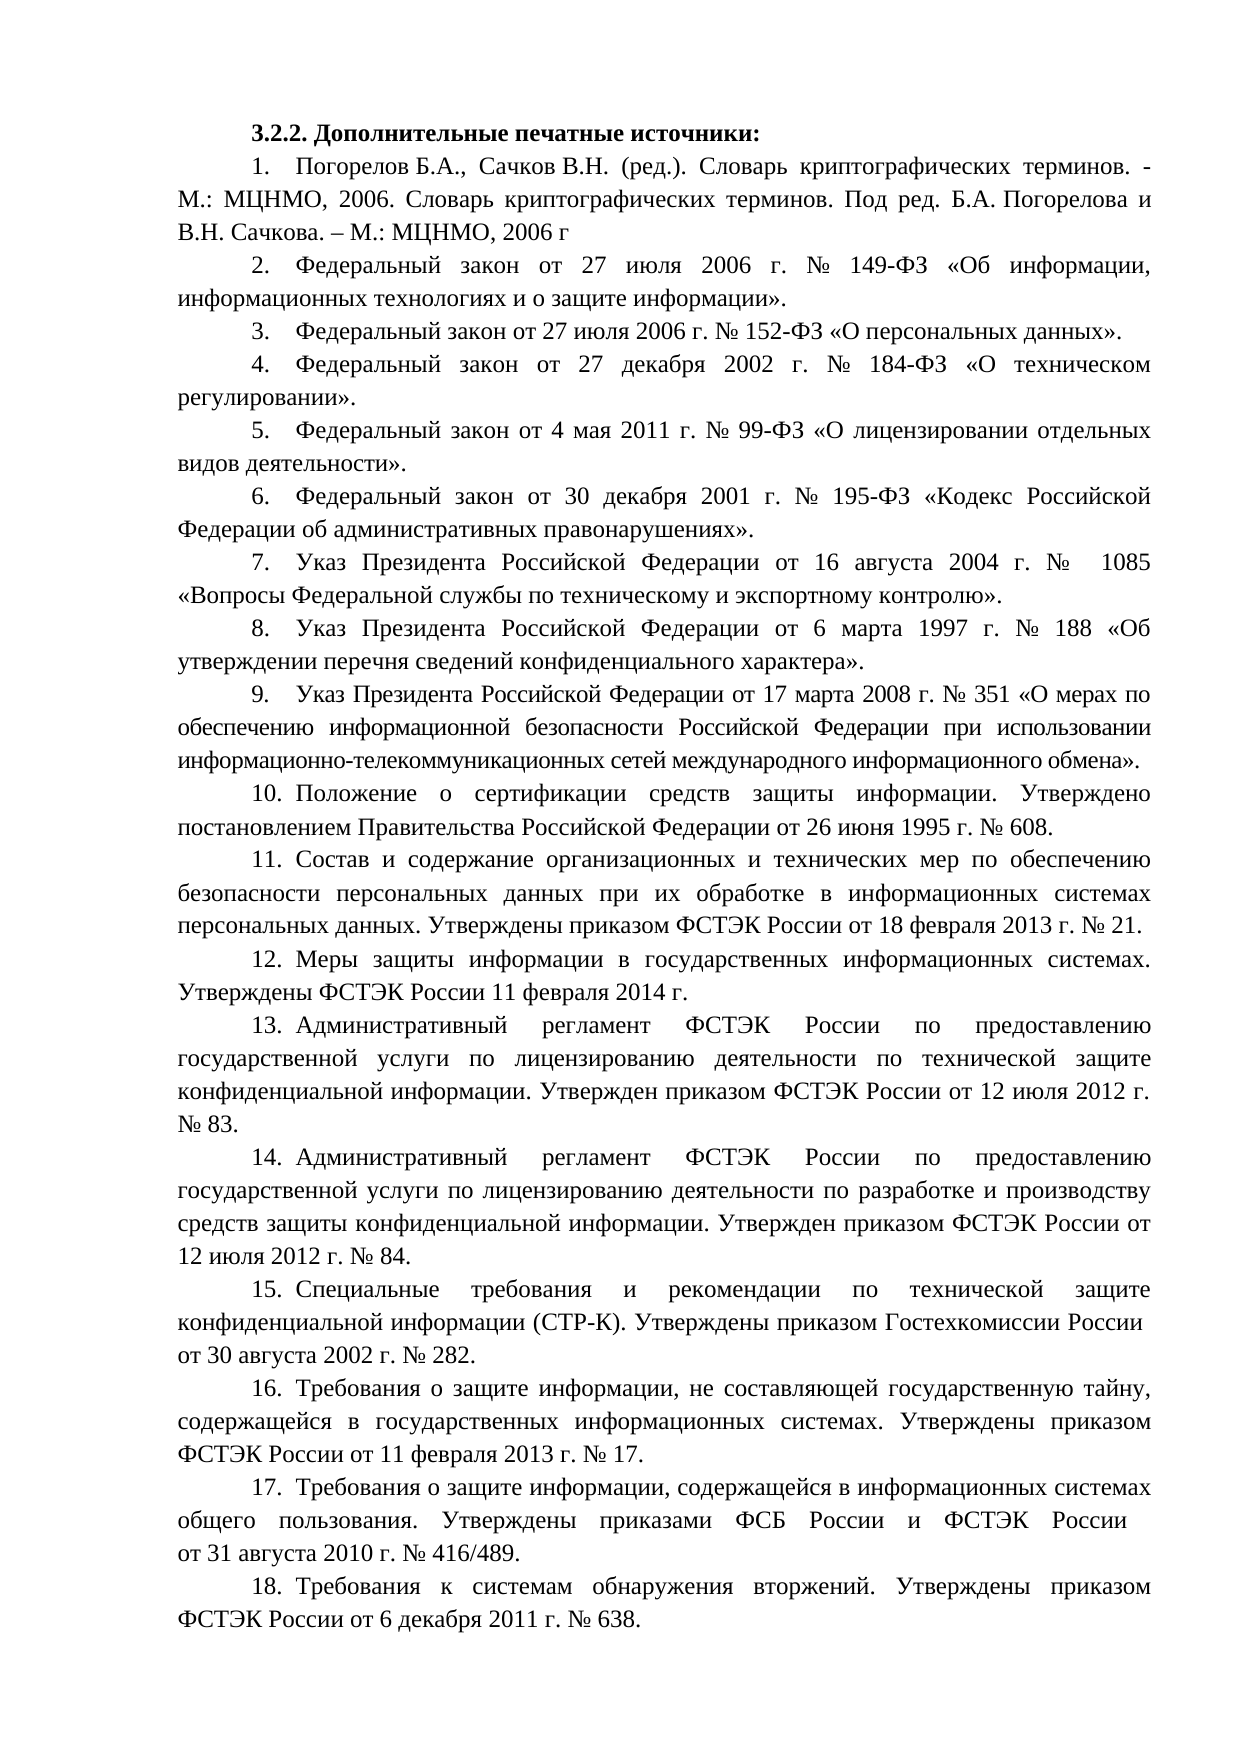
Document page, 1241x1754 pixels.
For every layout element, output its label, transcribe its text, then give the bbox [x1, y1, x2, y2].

list Состав и содержание организационных и технических мер по обеспечению безопасности персональных данных при их обработке в информационных системах персональных данных. Утверждены приказом ФСТЭК России от 18 февраля 2013 г. № 21. [177, 844, 1152, 939]
list Федеральный закон от 30 декабря 2001 г. № 195-ФЗ «Кодекс Российской Федерации об административных правонарушениях». [177, 481, 1152, 543]
list Меры защиты информации в государственных информационных системах. Утверждены ФСТЭК России 11 февраля 2014 г. [177, 944, 1152, 1005]
list Погорелов Б.А., Сачков В.Н. (ред.). Словарь криптографических терминов. - М.: МЦНМО, 2006. Словарь криптографических терминов. Под ред. Б.А. Погорелова и В.Н. Сачкова. – М.: МЦНМО, 2006 г [177, 151, 1152, 246]
list Федеральный закон от 27 июля 2006 г. № 149-ФЗ «Об информации, информационных технологиях и о защите информации». [177, 250, 1152, 312]
list Указ Президента Российской Федерации от 17 марта 2008 г. № 351 «О мерах по обеспечению информационной безопасности Российской Федерации при использовании информационно-телекоммуникационных сетей международного информационного обмена». [177, 679, 1152, 774]
list Требования к системам обнаружения вторжений. Утверждены приказом ФСТЭК России от 6 декабря 2011 г. № 638. [177, 1571, 1152, 1633]
list Федеральный закон от 4 мая 2011 г. № 99-ФЗ «О лицензировании отдельных видов деятельности». [177, 415, 1152, 477]
list Требования о защите информации, не составляющей государственную тайну, содержащейся в государственных информационных системах. Утверждены приказом ФСТЭК России от 11 февраля 2013 г. № 17. [177, 1373, 1152, 1468]
list Административный регламент ФСТЭК России по предоставлению государственной услуги по лицензированию деятельности по разработке и производству средств защиты конфиденциальной информации. Утвержден приказом ФСТЭК России от 12 июля 2012 г. № 84. [177, 1142, 1152, 1269]
list Административный регламент ФСТЭК России по предоставлению государственной услуги по лицензированию деятельности по технической защите конфиденциальной информации. Утвержден приказом ФСТЭК России от 12 июля 2012 г. № 83. [177, 1010, 1152, 1137]
list Федеральный закон от 27 декабря 2002 г. № 184-ФЗ «О техническом регулировании». [177, 349, 1152, 411]
list Указ Президента Российской Федерации от 16 августа 2004 г. № 1085 «Вопросы Федеральной службы по техническому и экспортному контролю». [177, 547, 1152, 609]
list Федеральный закон от 27 июля 2006 г. № 152-ФЗ «О персональных данных». [177, 316, 1152, 345]
list Положение о сертификации средств защиты информации. Утверждено постановлением Правительства Российской Федерации от 26 июня 1995 г. № 608. [177, 778, 1152, 840]
text 3.2.2. Дополнительные печатные источники: [177, 118, 1152, 147]
list Специальные требования и рекомендации по технической защите конфиденциальной информации (СТР-К). Утверждены приказом Гостехкомиссии России от 30 августа 2002 г. № 282. [177, 1274, 1152, 1369]
list Указ Президента Российской Федерации от 6 марта 1997 г. № 188 «Об утверждении перечня сведений конфиденциального характера». [177, 613, 1152, 675]
list Требования о защите информации, содержащейся в информационных системах общего пользования. Утверждены приказами ФСБ России и ФСТЭК России от 31 августа 2010 г. № 416/489. [177, 1472, 1152, 1567]
